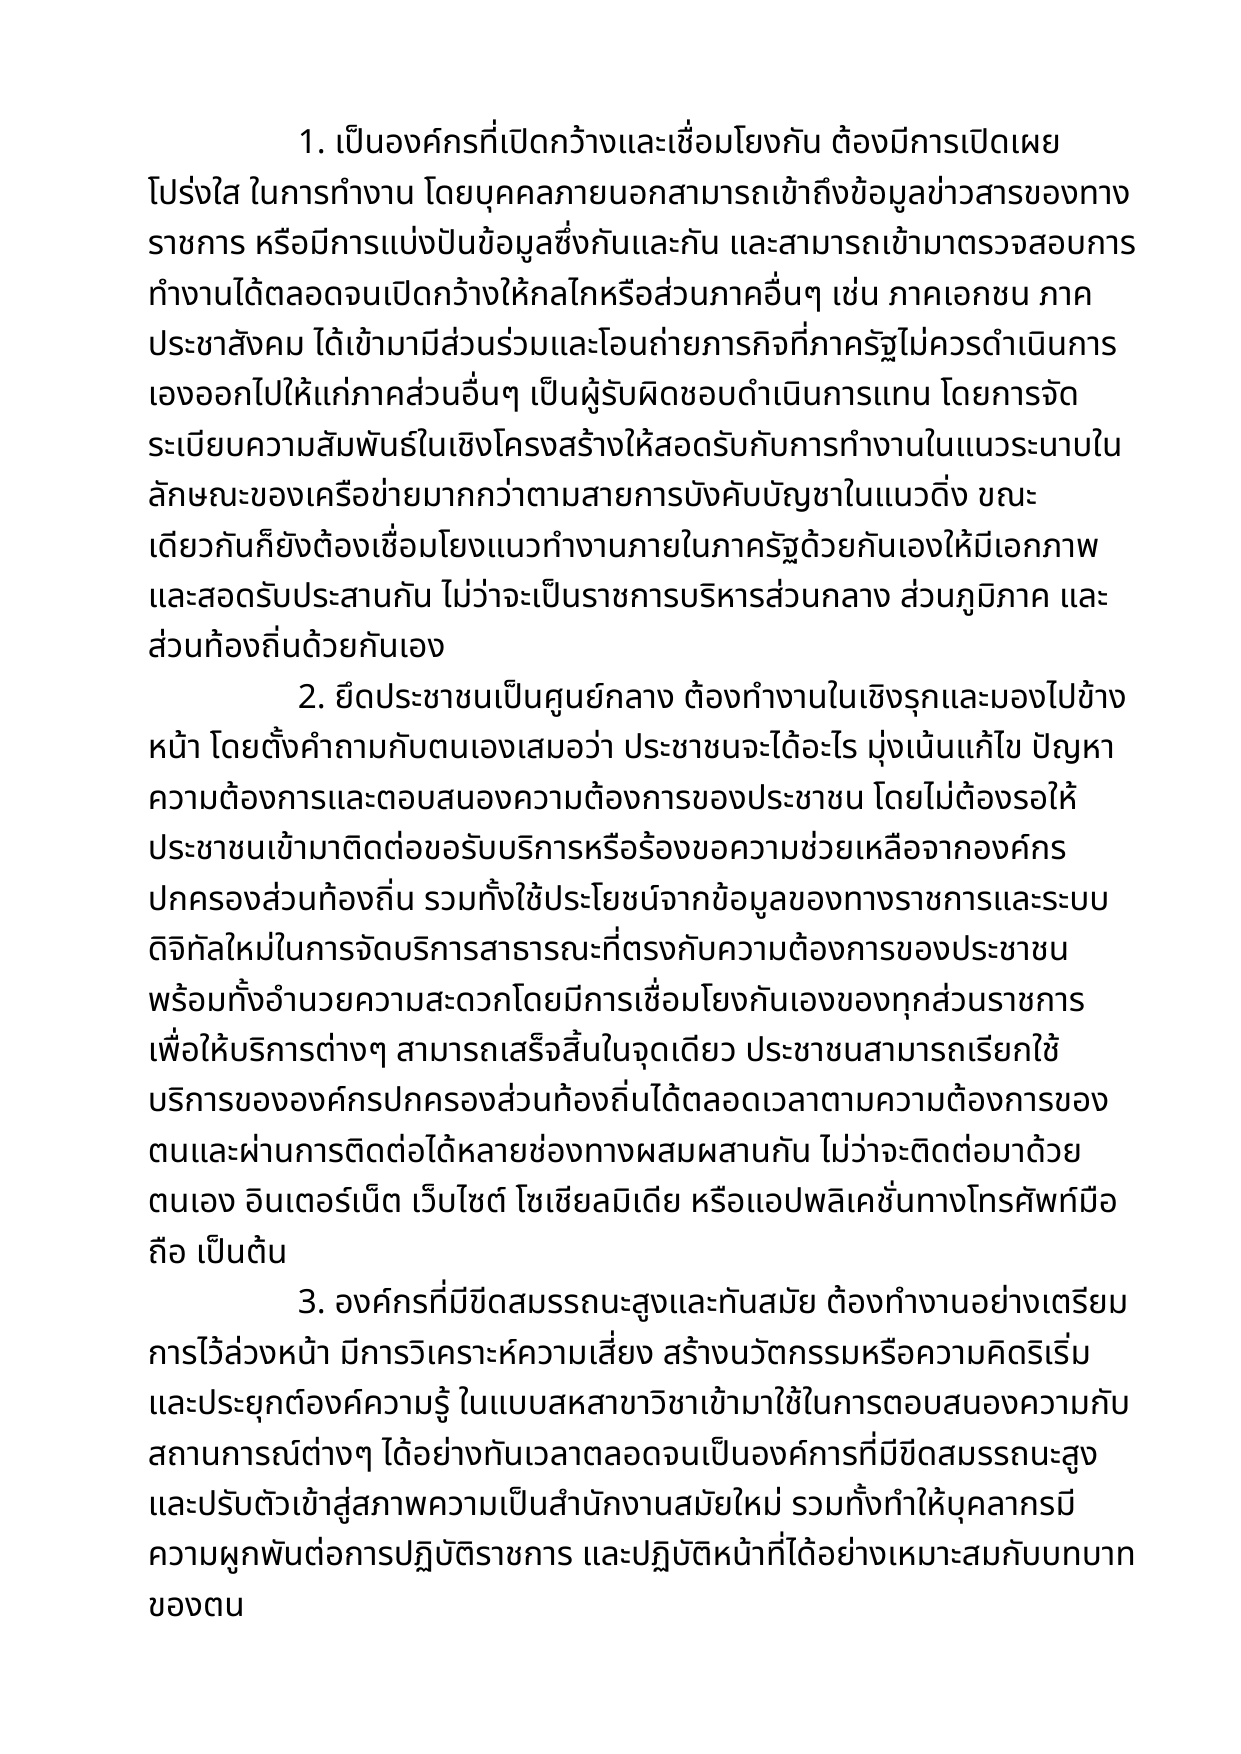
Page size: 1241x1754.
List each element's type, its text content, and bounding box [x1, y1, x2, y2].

text 3. องค์กรที่มีขีดสมรรถนะสูงและทันสมัย ต้องทำงานอย่างเตรียมการไว้ล่วงหน้า มีการวิเคราะห์ความเสี่ยง สร้างนวัตกรรมหรือความคิดริเริ่มและประยุกต์องค์ความรู้ ในแบบสหสาขาวิชาเข้ามาใช้ในการตอบสนองความกับสถานการณ์ต่างๆ ได้อย่างทันเวลาตลอดจนเป็นองค์การที่มีขีดสมรรถนะสูง และปรับตัวเข้าสู่สภาพความเป็นสำนักงานสมัยใหม่ รวมทั้งทำให้บุคลากรมีความผูกพันต่อการปฏิบัติราชการ และปฏิบัติหน้าที่ได้อย่างเหมาะสมกับบทบาทของตน [148, 1278, 1137, 1631]
text 1. เป็นองค์กรที่เปิดกว้างและเชื่อมโยงกัน ต้องมีการเปิดเผยโปร่งใส ในการทำงาน โดยบุคคลภายนอกสามารถเข้าถึงข้อมูลข่าวสารของทางราชการ หรือมีการแบ่งปันข้อมูลซึ่งกันและกัน และสามารถเข้ามาตรวจสอบการทำงานได้ตลอดจนเปิดกว้างให้กลไกหรือส่วนภาคอื่นๆ เช่น ภาคเอกชน ภาคประชาสังคม ได้เข้ามามีส่วนร่วมและโอนถ่ายภารกิจที่ภาครัฐไม่ควรดำเนินการเองออกไปให้แก่ภาคส่วนอื่นๆ เป็นผู้รับผิดชอบดำเนินการแทน โดยการจัดระเบียบความสัมพันธ์ในเชิงโครงสร้างให้สอดรับกับการทำงานในแนวระนาบในลักษณะของเครือข่ายมากกว่าตามสายการบังคับบัญชาในแนวดิ่ง ขณะเดียวกันก็ยังต้องเชื่อมโยงแนวทำงานภายในภาครัฐด้วยกันเองให้มีเอกภาพและสอดรับประสานกัน ไม่ว่าจะเป็นราชการบริหารส่วนกลาง ส่วนภูมิภาค และส่วนท้องถิ่นด้วยกันเอง [148, 118, 1137, 673]
text 2. ยึดประชาชนเป็นศูนย์กลาง ต้องทำงานในเชิงรุกและมองไปข้างหน้า โดยตั้งคำถามกับตนเองเสมอว่า ประชาชนจะได้อะไร มุ่งเน้นแก้ไข ปัญหาความต้องการและตอบสนองความต้องการของประชาชน โดยไม่ต้องรอให้ประชาชนเข้ามาติดต่อขอรับบริการหรือร้องขอความช่วยเหลือจากองค์กรปกครองส่วนท้องถิ่น รวมทั้งใช้ประโยชน์จากข้อมูลของทางราชการและระบบดิจิทัลใหม่ในการจัดบริการสาธารณะที่ตรงกับความต้องการของประชาชน พร้อมทั้งอำนวยความสะดวกโดยมีการเชื่อมโยงกันเองของทุกส่วนราชการเพื่อให้บริการต่างๆ สามารถเสร็จสิ้นในจุดเดียว ประชาชนสามารถเรียกใช้บริการขององค์กรปกครองส่วนท้องถิ่นได้ตลอดเวลาตามความต้องการของตนและผ่านการติดต่อได้หลายช่องทางผสมผสานกัน ไม่ว่าจะติดต่อมาด้วยตนเอง อินเตอร์เน็ต เว็บไซต์ โซเชียลมิเดีย หรือแอปพลิเคชั่นทางโทรศัพท์มือถือ เป็นต้น [148, 673, 1137, 1278]
